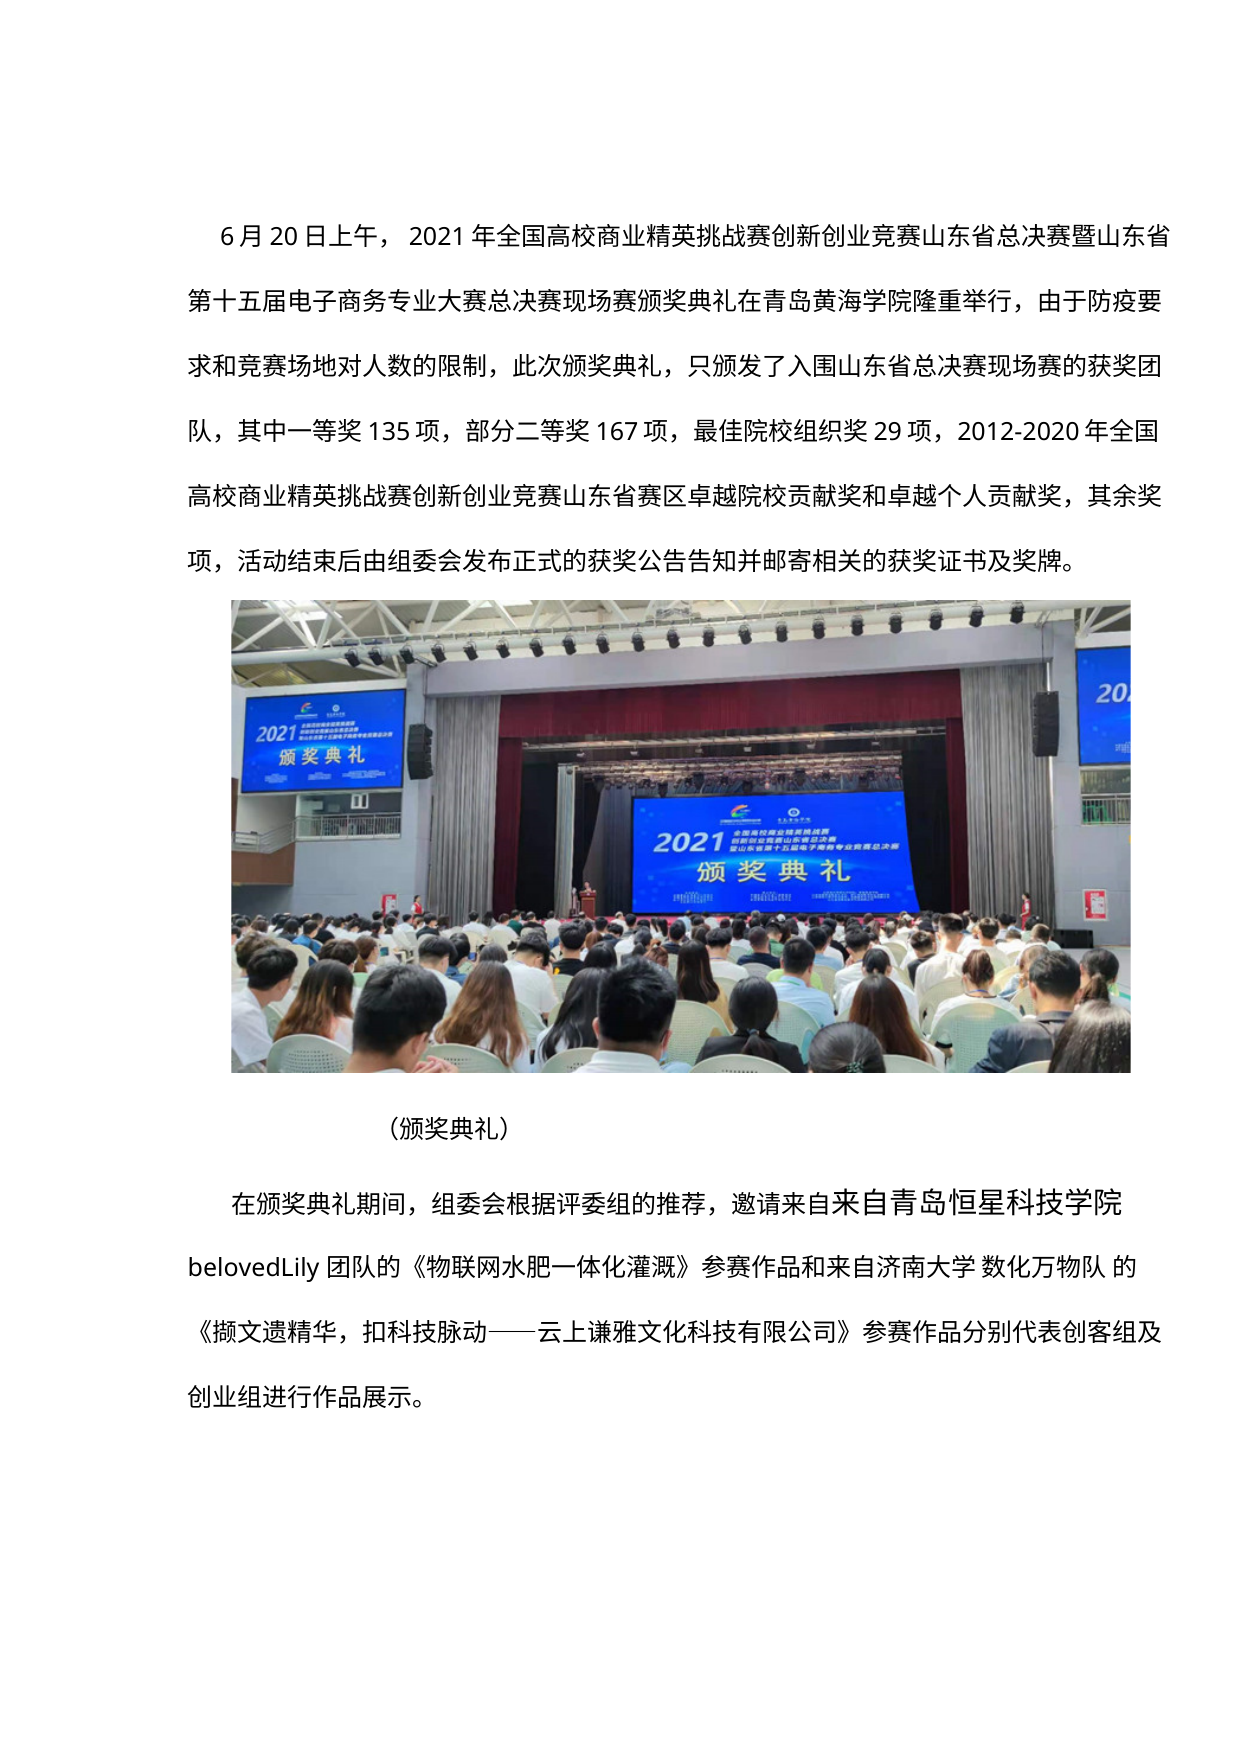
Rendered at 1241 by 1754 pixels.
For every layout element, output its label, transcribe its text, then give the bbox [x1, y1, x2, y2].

picture [231, 600, 1131, 1073]
text 在颁奖典礼期间，组委会根据评委组的推荐，邀请来自来自青岛恒星科技学院 belovedLily 团队的《物联网水肥一体化灌溉》参赛作品和来自济南大学 数化万物队 的《撷文遗精华，扣科技脉动——云上谦雅文化科技有限公司》参赛作品分别代表创客组及创业组进行作品展示。 [187, 1168, 1173, 1428]
text （颁奖典礼） [187, 1095, 1173, 1160]
text 6月20日上午， 2021年全国高校商业精英挑战赛创新创业竞赛山东省总决赛暨山东省第十五届电子商务专业大赛总决赛现场赛颁奖典礼在青岛黄海学院隆重举行，由于防疫要求和竞赛场地对人数的限制，此次颁奖典礼，只颁发了入围山东省总决赛现场赛的获奖团队，其中一等奖135项，部分二等奖167项，最佳院校组织奖29项，2012-2020年全国高校商业精英挑战赛创新创业竞赛山东省赛区卓越院校贡献奖和卓越个人贡献奖，其余奖项，活动结束后由组委会发布正式的获奖公告告知并邮寄相关的获奖证书及奖牌。 [187, 202, 1173, 592]
